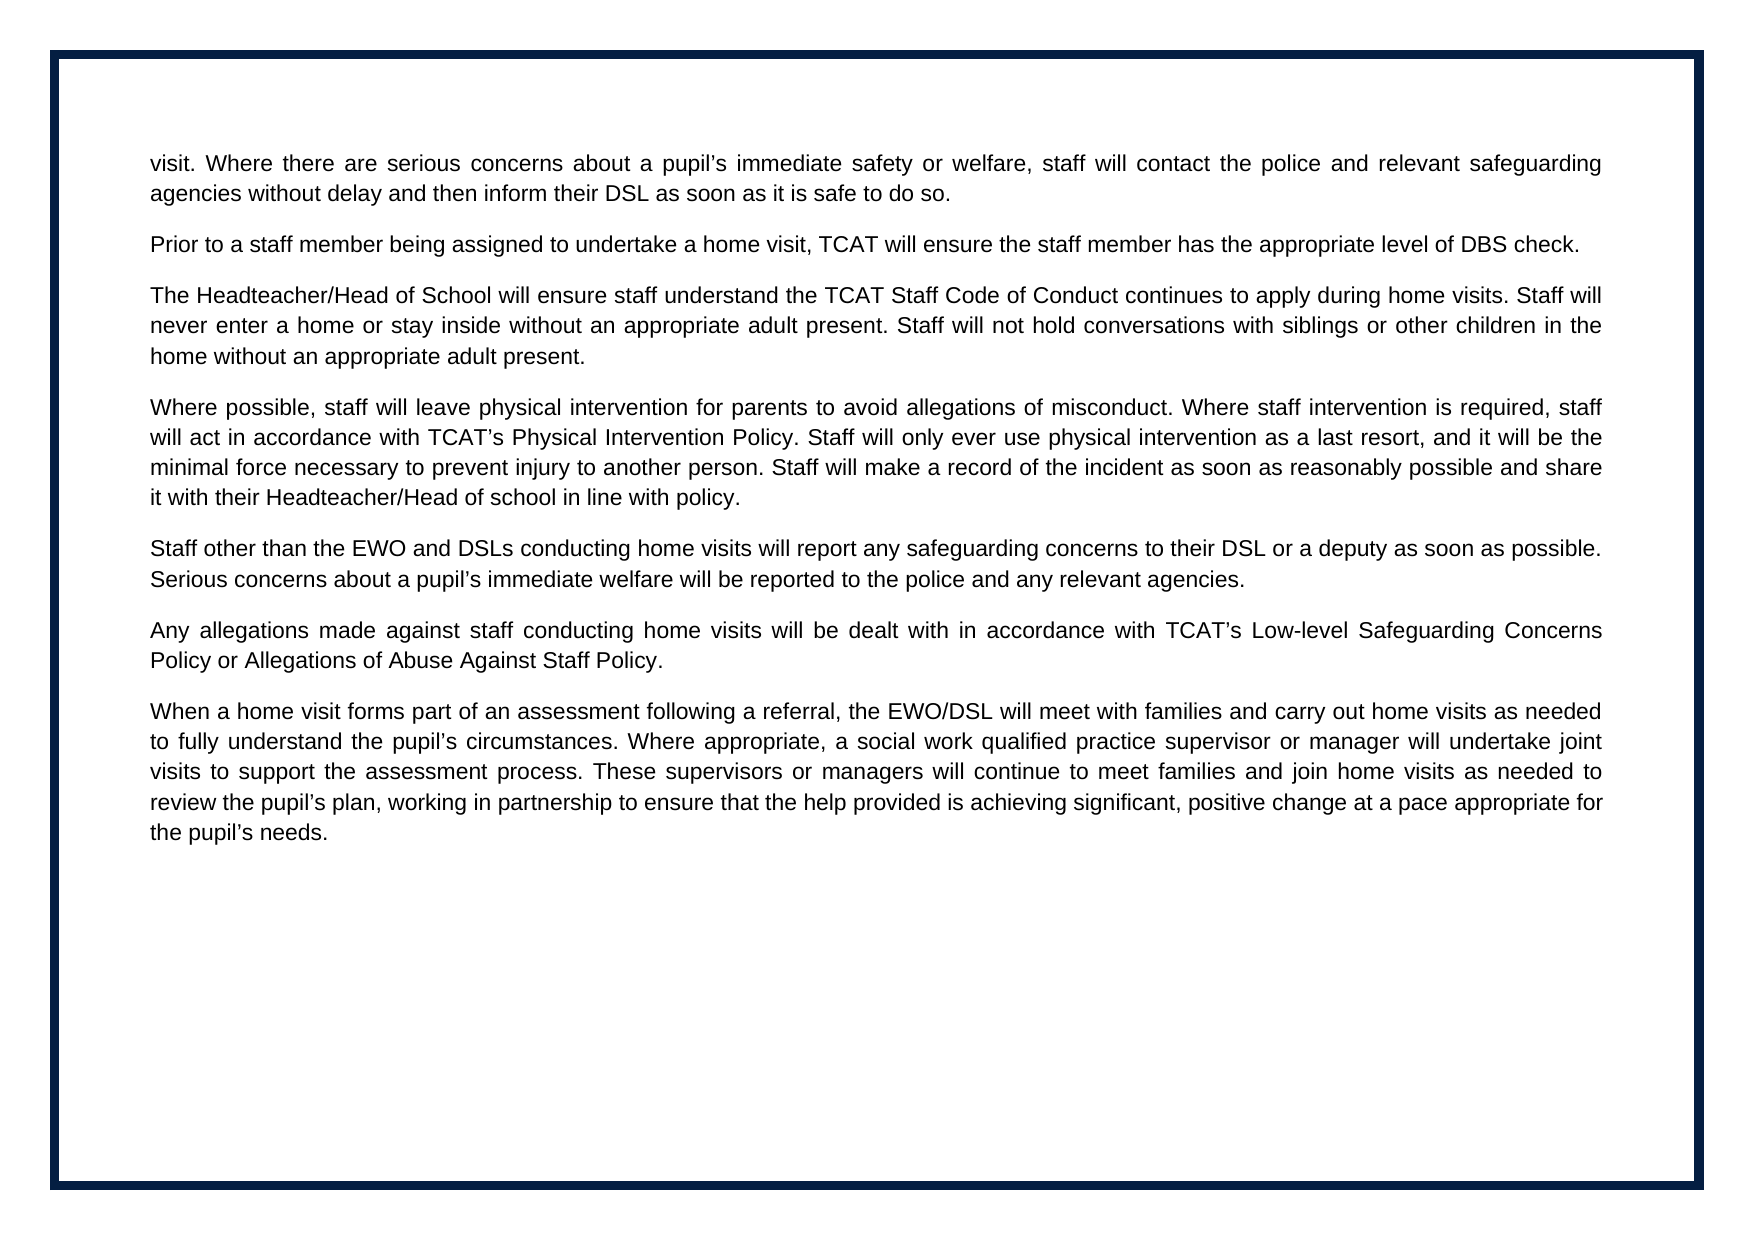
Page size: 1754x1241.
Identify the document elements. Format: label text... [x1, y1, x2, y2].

text Prior to a staff member being assigned to undertake a home visit, TCAT will ensure the staff member has the appropriate level of DBS check. [150, 231, 1604, 258]
text Where possible, staff will leave physical intervention for parents to avoid allegations of misconduct. Where staff intervention is required, staff will act in accordance with TCAT’s Physical Intervention Policy. Staff will only ever use physical intervention as a last resort, and it will be the minimal force necessary to prevent injury to another person. Staff will make a record of the incident as soon as reasonably possible and share it with their Headteacher/Head of school in line with policy. [150, 394, 1604, 511]
text When a home visit forms part of an assessment following a referral, the EWO/DSL will meet with families and carry out home visits as needed to fully understand the pupil’s circumstances. Where appropriate, a social work qualified practice supervisor or manager will undertake joint visits to support the assessment process. These supervisors or managers will continue to meet families and join home visits as needed to review the pupil’s plan, working in partnership to ensure that the help provided is achieving significant, positive change at a pace appropriate for the pupil’s needs. [150, 698, 1604, 845]
text The Headteacher/Head of School will ensure staff understand the TCAT Staff Code of Conduct continues to apply during home visits. Staff will never enter a home or stay inside without an appropriate adult present. Staff will not hold conversations with siblings or other children in the home without an appropriate adult present. [150, 282, 1604, 369]
text Staff other than the EWO and DSLs conducting home visits will report any safeguarding concerns to their DSL or a deputy as soon as possible. Serious concerns about a pupil’s immediate welfare will be reported to the police and any relevant agencies. [150, 535, 1604, 592]
text Any allegations made against staff conducting home visits will be dealt with in accordance with TCAT’s Low-level Safeguarding Concerns Policy or Allegations of Abuse Against Staff Policy. [150, 617, 1604, 673]
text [150, 150, 1604, 207]
